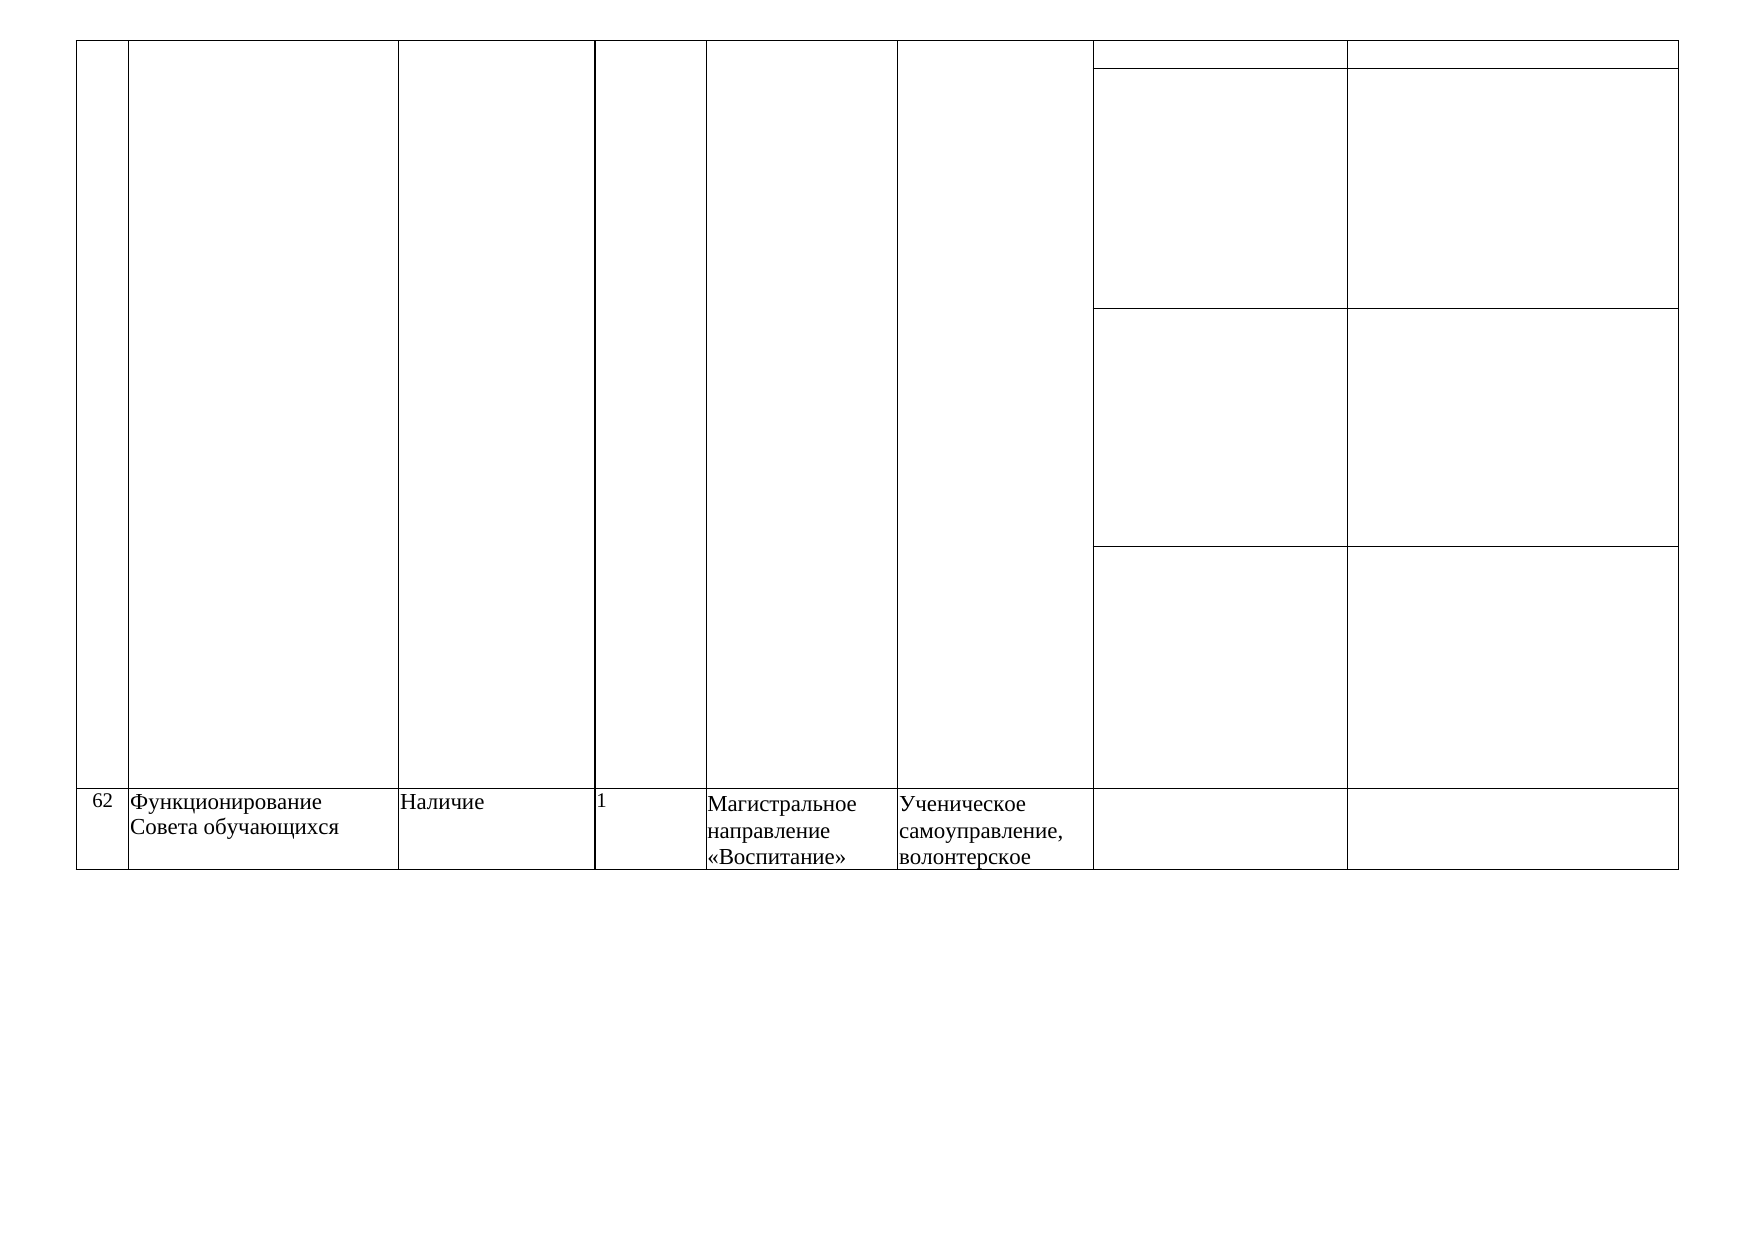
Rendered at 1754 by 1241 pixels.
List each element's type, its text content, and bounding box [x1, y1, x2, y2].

table_header [898, 41, 1093, 787]
table_cell [1094, 69, 1347, 307]
table_header [596, 41, 706, 787]
table_cell [1348, 547, 1678, 787]
table_cell Ученическое самоуправление, волонтерское [898, 789, 1093, 869]
table_cell [1094, 547, 1347, 787]
table_cell Наличие [399, 789, 594, 869]
table_cell [1348, 309, 1678, 546]
table_header [1348, 41, 1678, 68]
table_cell [1094, 789, 1347, 869]
table_header [399, 41, 594, 787]
table_header [77, 41, 128, 787]
table_header [1094, 41, 1347, 68]
table_cell [1094, 309, 1347, 546]
table_cell [1348, 69, 1678, 307]
table_cell 1 [596, 789, 706, 869]
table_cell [707, 789, 897, 869]
table_cell Функционирование Совета обучающихся [129, 789, 398, 869]
table_header [129, 41, 398, 787]
table_header [707, 41, 897, 787]
table_cell 62 [77, 789, 128, 869]
table_cell [1348, 789, 1678, 869]
